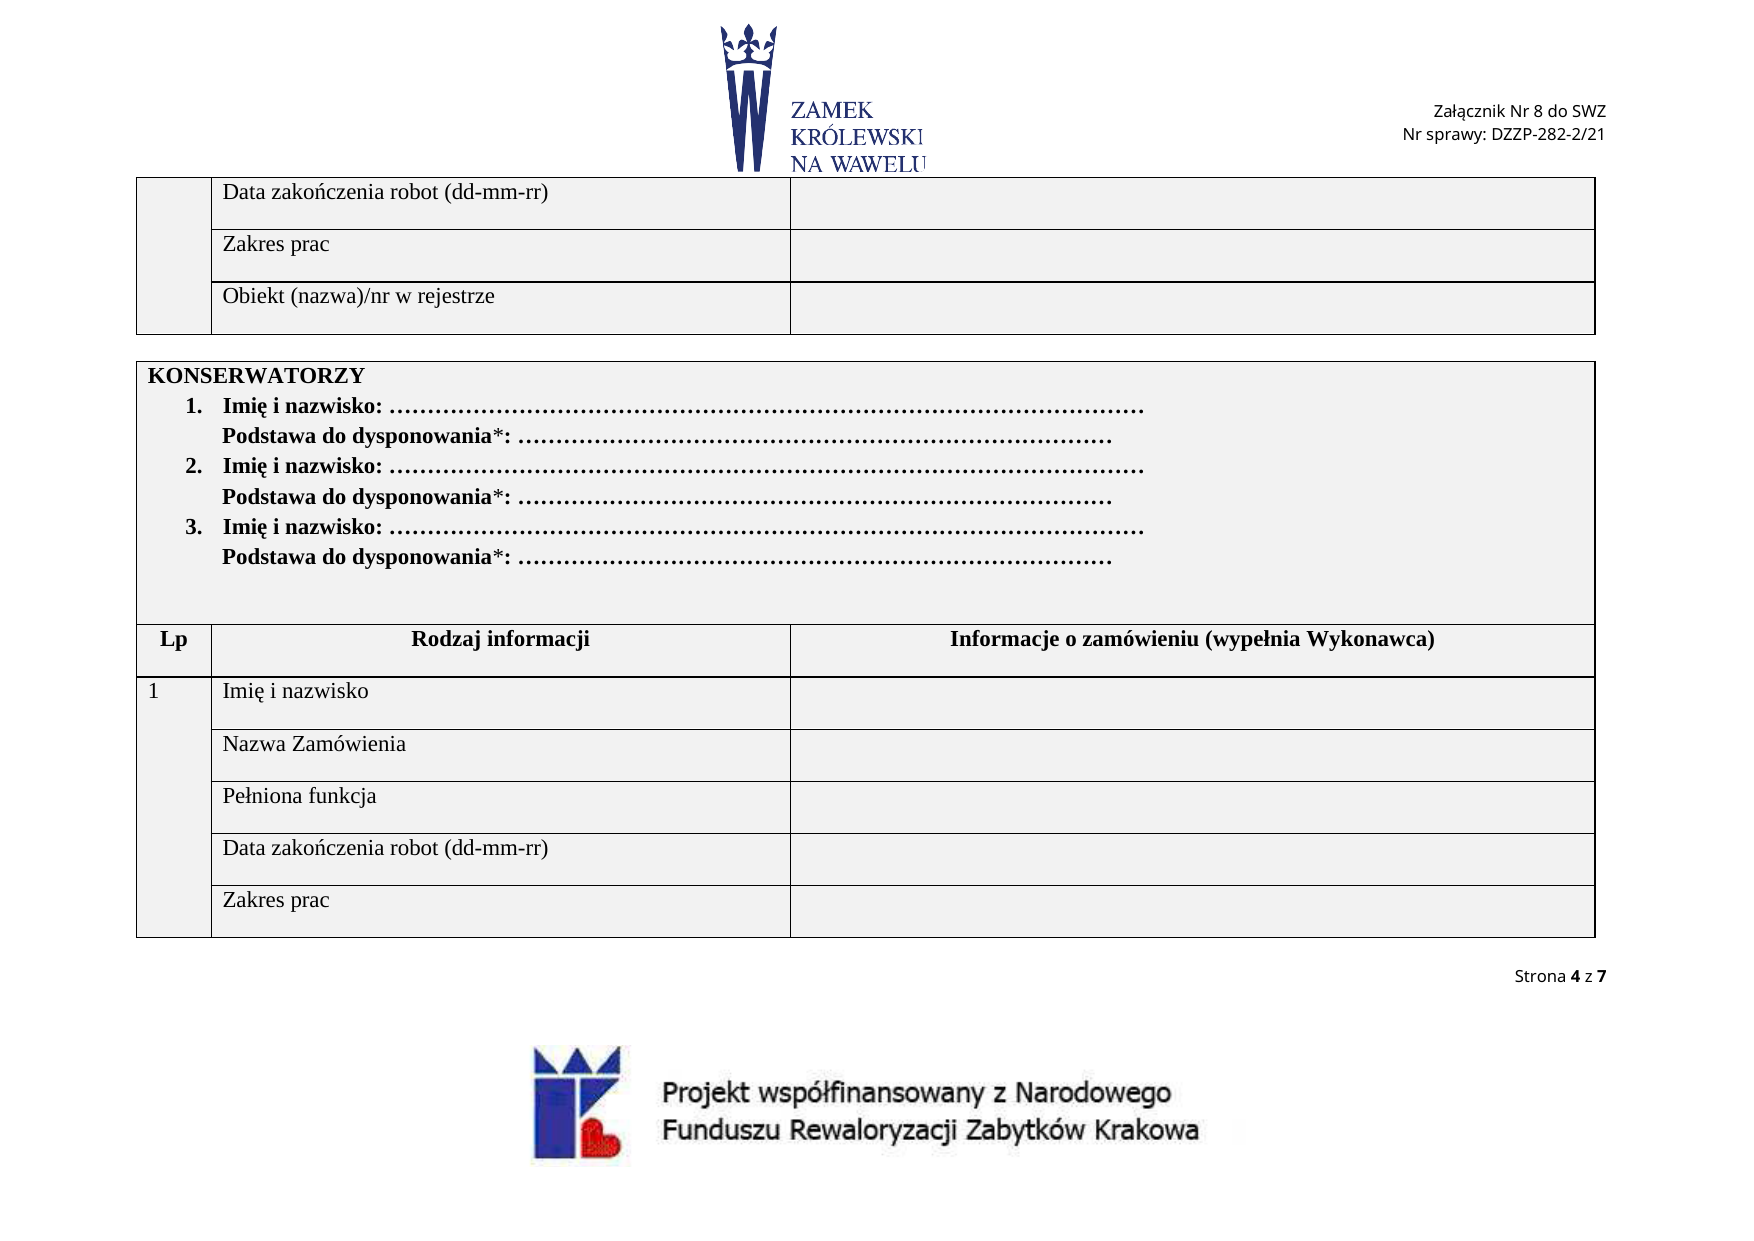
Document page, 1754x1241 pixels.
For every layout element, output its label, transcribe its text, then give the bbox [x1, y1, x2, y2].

table_cell [791, 230, 1594, 281]
table_cell [791, 730, 1594, 781]
table_cell [791, 782, 1594, 833]
table_cell Informacje o zamówieniu (wypełnia Wykonawca) [791, 625, 1594, 676]
table_cell Pełniona funkcja [212, 782, 790, 833]
table_cell [791, 834, 1594, 885]
table_cell Obiekt (nazwa)/nr w rejestrze [212, 283, 790, 333]
table_cell Lp [137, 625, 211, 676]
table_cell Rodzaj informacji [212, 625, 790, 676]
table_cell [791, 283, 1594, 333]
table_cell Zakres prac [212, 886, 790, 937]
table_cell Nazwa Zamówienia [212, 730, 790, 781]
table_cell [791, 886, 1594, 937]
table_cell Data zakończenia robot (dd-mm-rr) [212, 178, 790, 229]
table_cell Data zakończenia robot (dd-mm-rr) [212, 834, 790, 885]
table_cell 1 [137, 678, 211, 937]
table_header KONSERWATORZY Imię i nazwisko: ……………………………………………………………………………………… Podstawa do dysponowania*: …………………………………………………………………… Imię i nazwisko: ……………………………………………………………………………………… Podstawa do dysponowania*: …………………………………………………………………… Imię i nazwisko: ……………………………………………………………………………………… Podstawa do dysponowania*: …………………………………………………………………… [137, 362, 1594, 624]
table_cell [791, 678, 1594, 728]
table_cell Zakres prac [212, 230, 790, 281]
table_cell Imię i nazwisko [212, 678, 790, 728]
table_cell [791, 178, 1594, 229]
